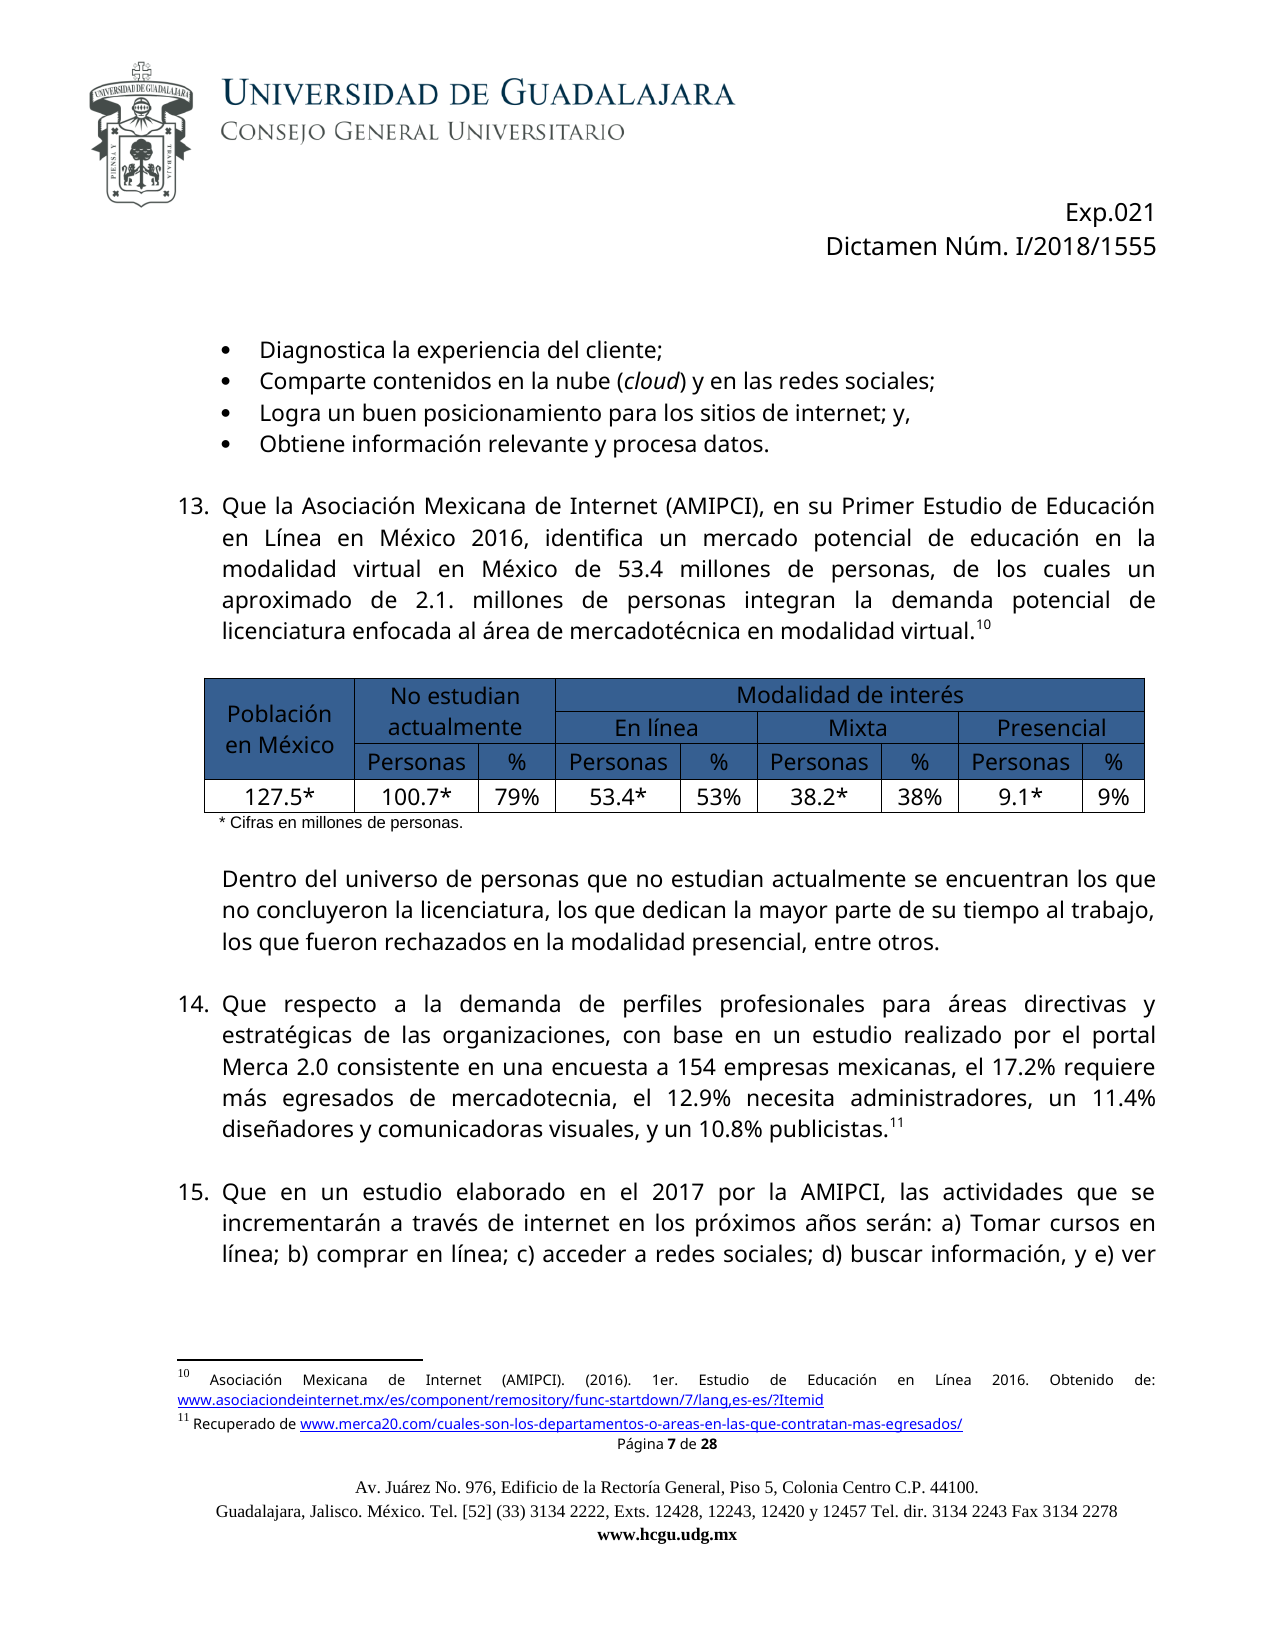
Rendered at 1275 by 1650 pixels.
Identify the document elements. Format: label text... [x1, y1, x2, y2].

table_cell En línea [556, 712, 757, 743]
table_header No estudian actualmente [355, 679, 555, 743]
table_cell Personas [556, 744, 680, 779]
table_cell 53.4* [556, 780, 680, 812]
table_cell % [479, 744, 555, 779]
table_header Población en México [205, 679, 354, 779]
list Obtiene información relevante y procesa datos. [222, 428, 1157, 459]
list Que respecto a la demanda de perfiles profesionales para áreas directivas y estratégicas de las organizaciones, con base en un estudio realizado por el portal Merca 2.0 consistente en una encuesta a 154 empresas mexicanas, el 17.2% requiere más egresados de mercadotecnia, el 12.9% necesita administradores, un 11.4% diseñadores y comunicadoras visuales, y un 10.8% publicistas. [177, 988, 1157, 1144]
list Diagnostica la experiencia del cliente; [222, 334, 1157, 365]
table_cell 9.1* [959, 780, 1082, 812]
table_cell Personas [959, 744, 1082, 779]
list Logra un buen posicionamiento para los sitios de internet; y, [222, 396, 1157, 428]
text * Cifras en millones de personas. [177, 813, 1157, 832]
text Dentro del universo de personas que no estudian actualmente se encuentran los que no concluyeron la licenciatura, los que dedican la mayor parte de su tiempo al trabajo, los que fueron rechazados en la modalidad presencial, entre otros. [222, 863, 1157, 957]
table_cell 53% [681, 780, 757, 812]
table_cell 9% [1083, 780, 1144, 812]
table_header Modalidad de interés [556, 679, 1144, 711]
picture [1, 1, 1274, 268]
table_cell Personas [355, 744, 478, 779]
table_cell 79% [479, 780, 555, 812]
table_cell Personas [758, 744, 881, 779]
table_cell % [882, 744, 958, 779]
table_cell 127.5* [205, 780, 354, 812]
list Comparte contenidos en la nube (cloud) y en las redes sociales; [222, 365, 1157, 396]
table_cell Mixta [758, 712, 958, 743]
table_cell % [1083, 744, 1144, 779]
list Que la Asociación Mexicana de Internet (AMIPCI), en su Primer Estudio de Educación en Línea en México 2016, identifica un mercado potencial de educación en la modalidad virtual en México de 53.4 millones de personas, de los cuales un aproximado de 2.1. millones de personas integran la demanda potencial de licenciatura enfocada al área de mercadotécnica en modalidad virtual. [177, 490, 1157, 646]
table_cell Presencial [959, 712, 1144, 743]
table_cell 38.2* [758, 780, 881, 812]
table_cell 100.7* [355, 780, 478, 812]
table_cell 38% [882, 780, 958, 812]
table_cell % [681, 744, 757, 779]
